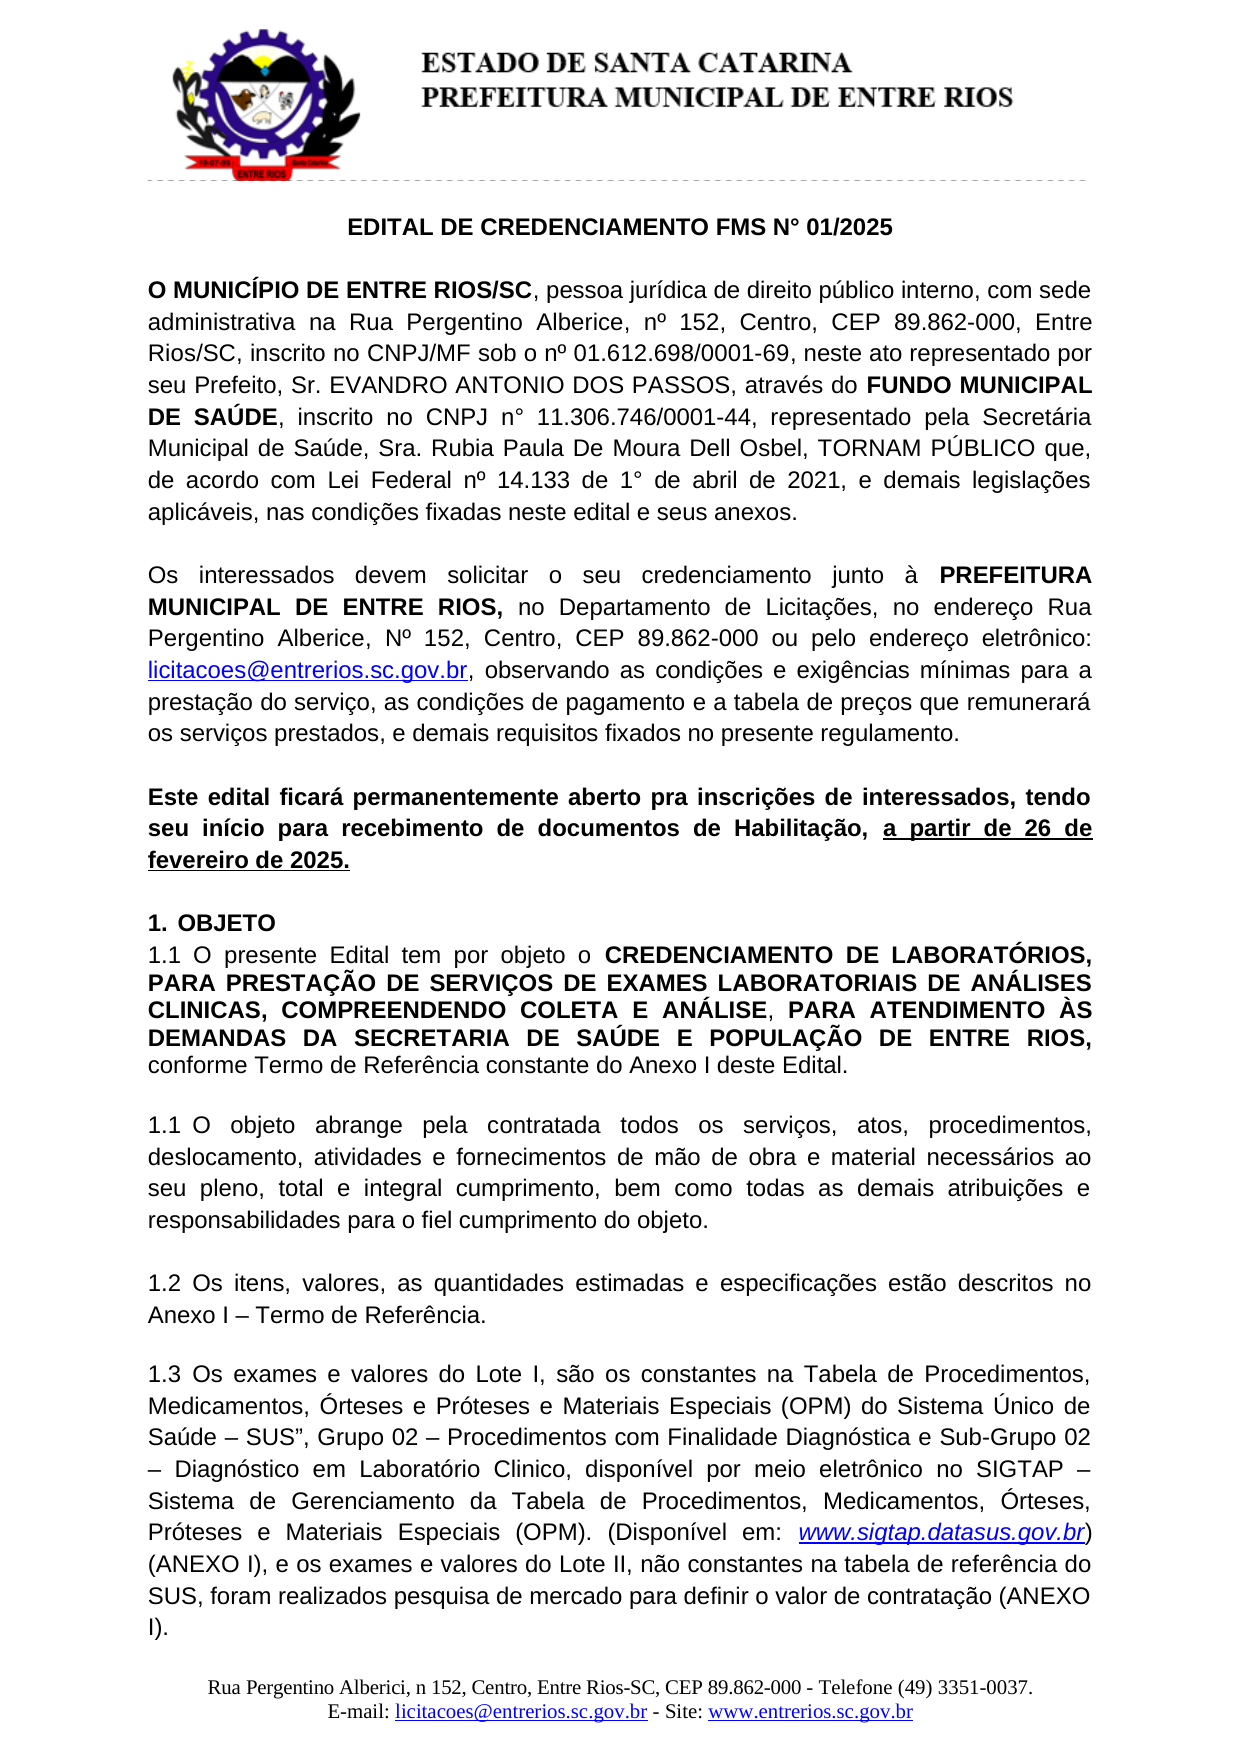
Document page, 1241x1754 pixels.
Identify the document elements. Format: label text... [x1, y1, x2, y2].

list Os exames e valores do Lote I, são os constantes na Tabela de Procedimentos, Medicamentos, Órteses e Próteses e Materiais Especiais (OPM) do Sistema Único de Saúde – SUS”, Grupo 02 – Procedimentos com Finalidade Diagnóstica e Sub-Grupo 02 – Diagnóstico em Laboratório Clinico, disponível por meio eletrônico no SIGTAP – Sistema de Gerenciamento da Tabela de Procedimentos, Medicamentos, Órteses, Próteses e Materiais Especiais (OPM). (Disponível em: www.sigtap.datasus.gov.br) (ANEXO I), e os exames e valores do Lote II, não constantes na tabela de referência do SUS, foram realizados pesquisa de mercado para definir o valor de contratação (ANEXO I). [148, 1360, 1092, 1641]
text 1.1 O presente Edital tem por objeto o CREDENCIAMENTO DE LABORATÓRIOS, PARA PRESTAÇÃO DE SERVIÇOS DE EXAMES LABORATORIAIS DE ANÁLISES CLINICAS, COMPREENDENDO COLETA E ANÁLISE, PARA ATENDIMENTO ÀS DEMANDAS DA SECRETARIA DE SAÚDE E POPULAÇÃO DE ENTRE RIOS, conforme Termo de Referência constante do Anexo I deste Edital. [148, 941, 1092, 1079]
list OBJETO [148, 909, 1092, 937]
text O MUNICÍPIO DE ENTRE RIOS/SC, pessoa jurídica de direito público interno, com sede administrativa na Rua Pergentino Alberice, nº 152, Centro, CEP 89.862-000, Entre Rios/SC, inscrito no CNPJ/MF sob o nº 01.612.698/0001-69, neste ato representado por seu Prefeito, Sr. EVANDRO ANTONIO DOS PASSOS, através do FUNDO MUNICIPAL DE SAÚDE, inscrito no CNPJ n° 11.306.746/0001-44, representado pela Secretária Municipal de Saúde, Sra. Rubia Paula De Moura Dell Osbel, TORNAM PÚBLICO que, de acordo com Lei Federal nº 14.133 de 1° de abril de 2021, e demais legislações aplicáveis, nas condições fixadas neste edital e seus anexos. [148, 276, 1092, 525]
text Os interessados devem solicitar o seu credenciamento junto à PREFEITURA MUNICIPAL DE ENTRE RIOS, no Departamento de Licitações, no endereço Rua Pergentino Alberice, Nº 152, Centro, CEP 89.862-000 ou pelo endereço eletrônico: licitacoes@entrerios.sc.gov.br, observando as condições e exigências mínimas para a prestação do serviço, as condições de pagamento e a tabela de preços que remunerará os serviços prestados, e demais requisitos fixados no presente regulamento. [148, 561, 1092, 747]
picture [147, 0, 1088, 181]
text Este edital ficará permanentemente aberto pra inscrições de interessados, tendo seu início para recebimento de documentos de Habilitação, a partir de 26 de fevereiro de 2025. [148, 783, 1092, 874]
text EDITAL DE CREDENCIAMENTO FMS N° 01/2025 [148, 213, 1092, 240]
list Os itens, valores, as quantidades estimadas e especificações estão descritos no Anexo I – Termo de Referência. [148, 1269, 1092, 1328]
list O objeto abrange pela contratada todos os serviços, atos, procedimentos, deslocamento, atividades e fornecimentos de mão de obra e material necessários ao seu pleno, total e integral cumprimento, bem como todas as demais atribuições e responsabilidades para o fiel cumprimento do objeto. [148, 1111, 1092, 1233]
